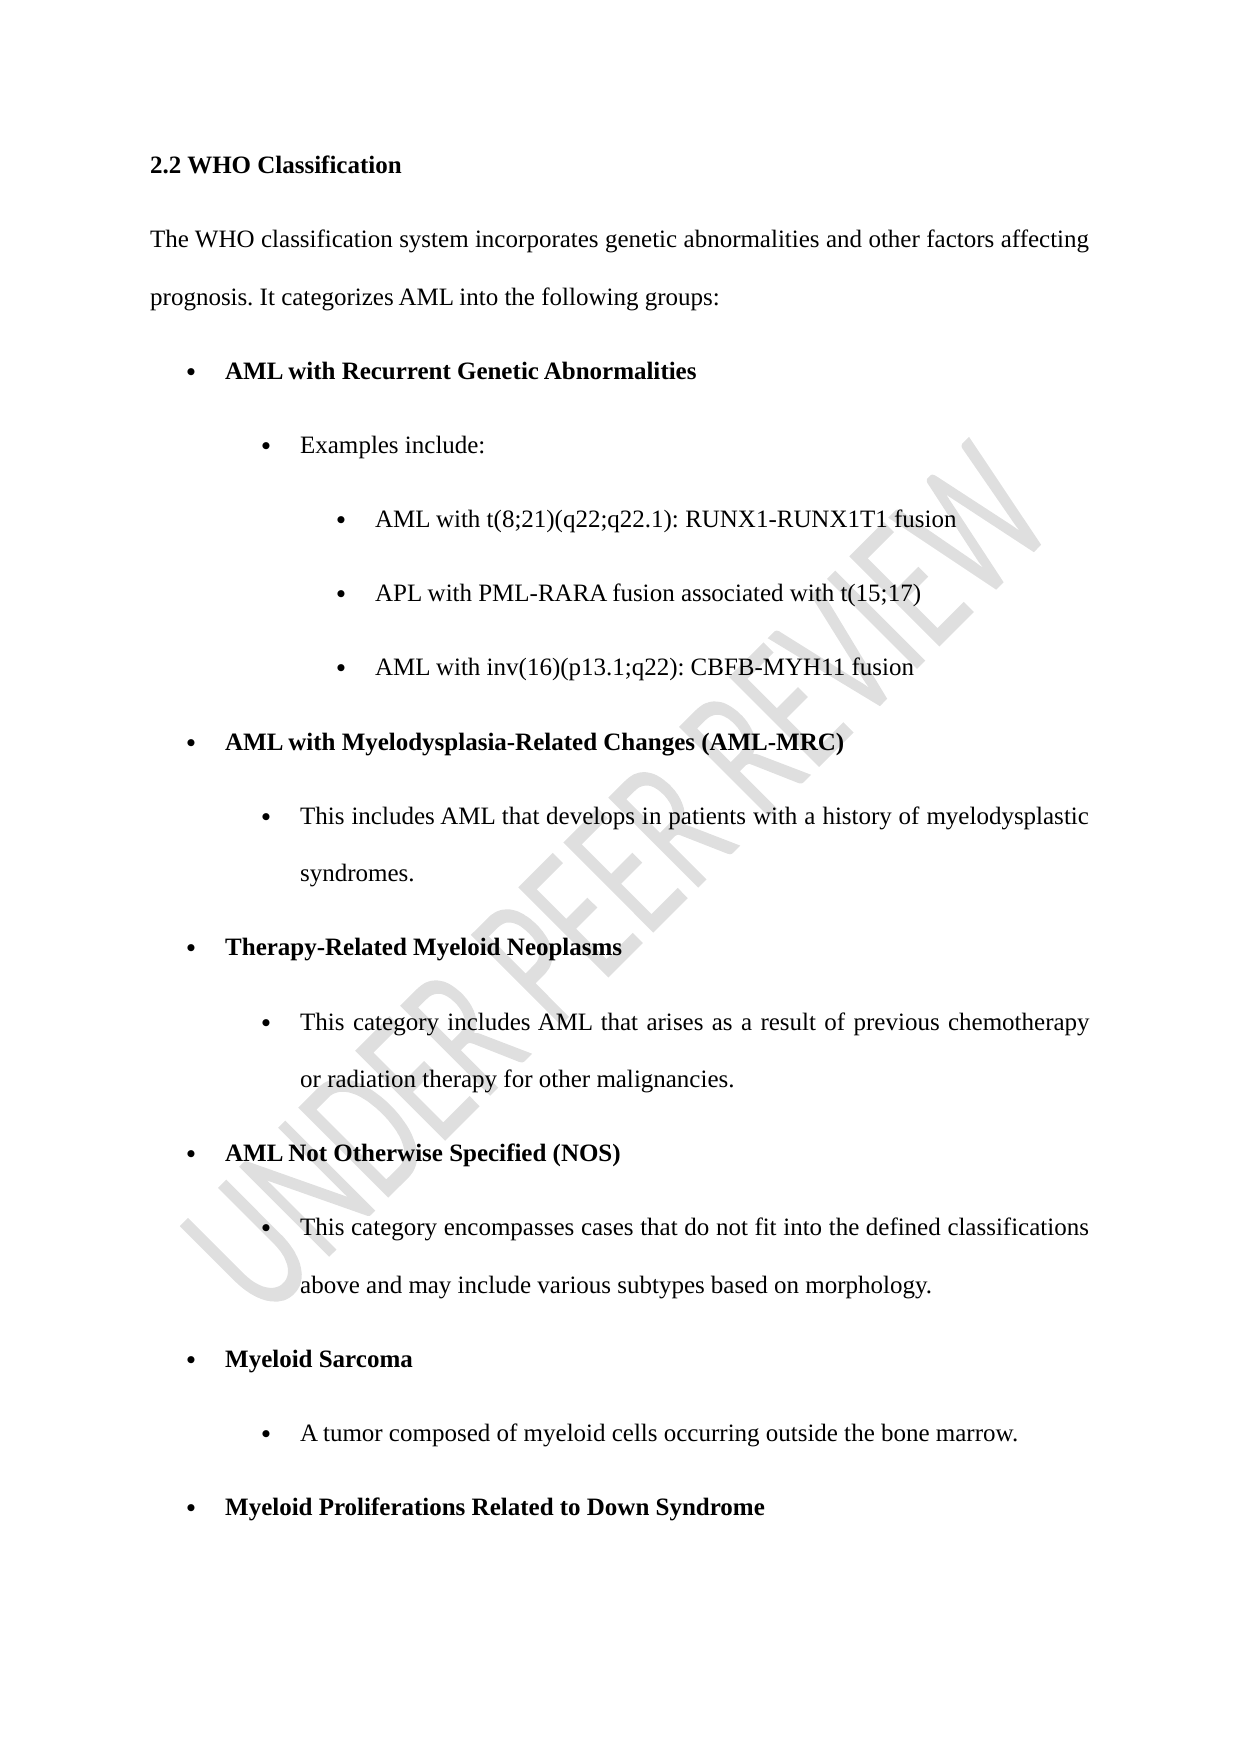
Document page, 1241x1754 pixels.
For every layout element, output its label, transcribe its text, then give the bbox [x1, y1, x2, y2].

list AML with t(8;21)(q22;q22.1): RUNX1-RUNX1T1 fusion [337, 504, 1090, 533]
list Myeloid Proliferations Related to Down Syndrome [187, 1492, 1090, 1521]
list AML with Recurrent Genetic Abnormalities [187, 356, 1090, 384]
list Examples include: [262, 430, 1090, 459]
list AML Not Otherwise Specified (NOS) [187, 1138, 1090, 1167]
list This category encompasses cases that do not fit into the defined classifications above and may include various subtypes based on morphology. [262, 1212, 1090, 1299]
list This category includes AML that arises as a result of previous chemotherapy or radiation therapy for other malignancies. [262, 1007, 1090, 1093]
text 2.2 WHO Classification [150, 150, 1090, 179]
list AML with Myelodysplasia-Related Changes (AML-MRC) [187, 727, 1090, 755]
text The WHO classification system incorporates genetic abnormalities and other factors affecting prognosis. It categorizes AML into the following groups: [150, 224, 1090, 310]
list Therapy-Related Myeloid Neoplasms [187, 932, 1090, 961]
list AML with inv(16)(p13.1;q22): CBFB-MYH11 fusion [337, 652, 1090, 681]
list A tumor composed of myeloid cells occurring outside the bone marrow. [262, 1418, 1090, 1447]
list This includes AML that develops in patients with a history of myelodysplastic syndromes. [262, 801, 1090, 887]
list APL with PML-RARA fusion associated with t(15;17) [337, 578, 1090, 607]
list Myeloid Sarcoma [187, 1344, 1090, 1373]
